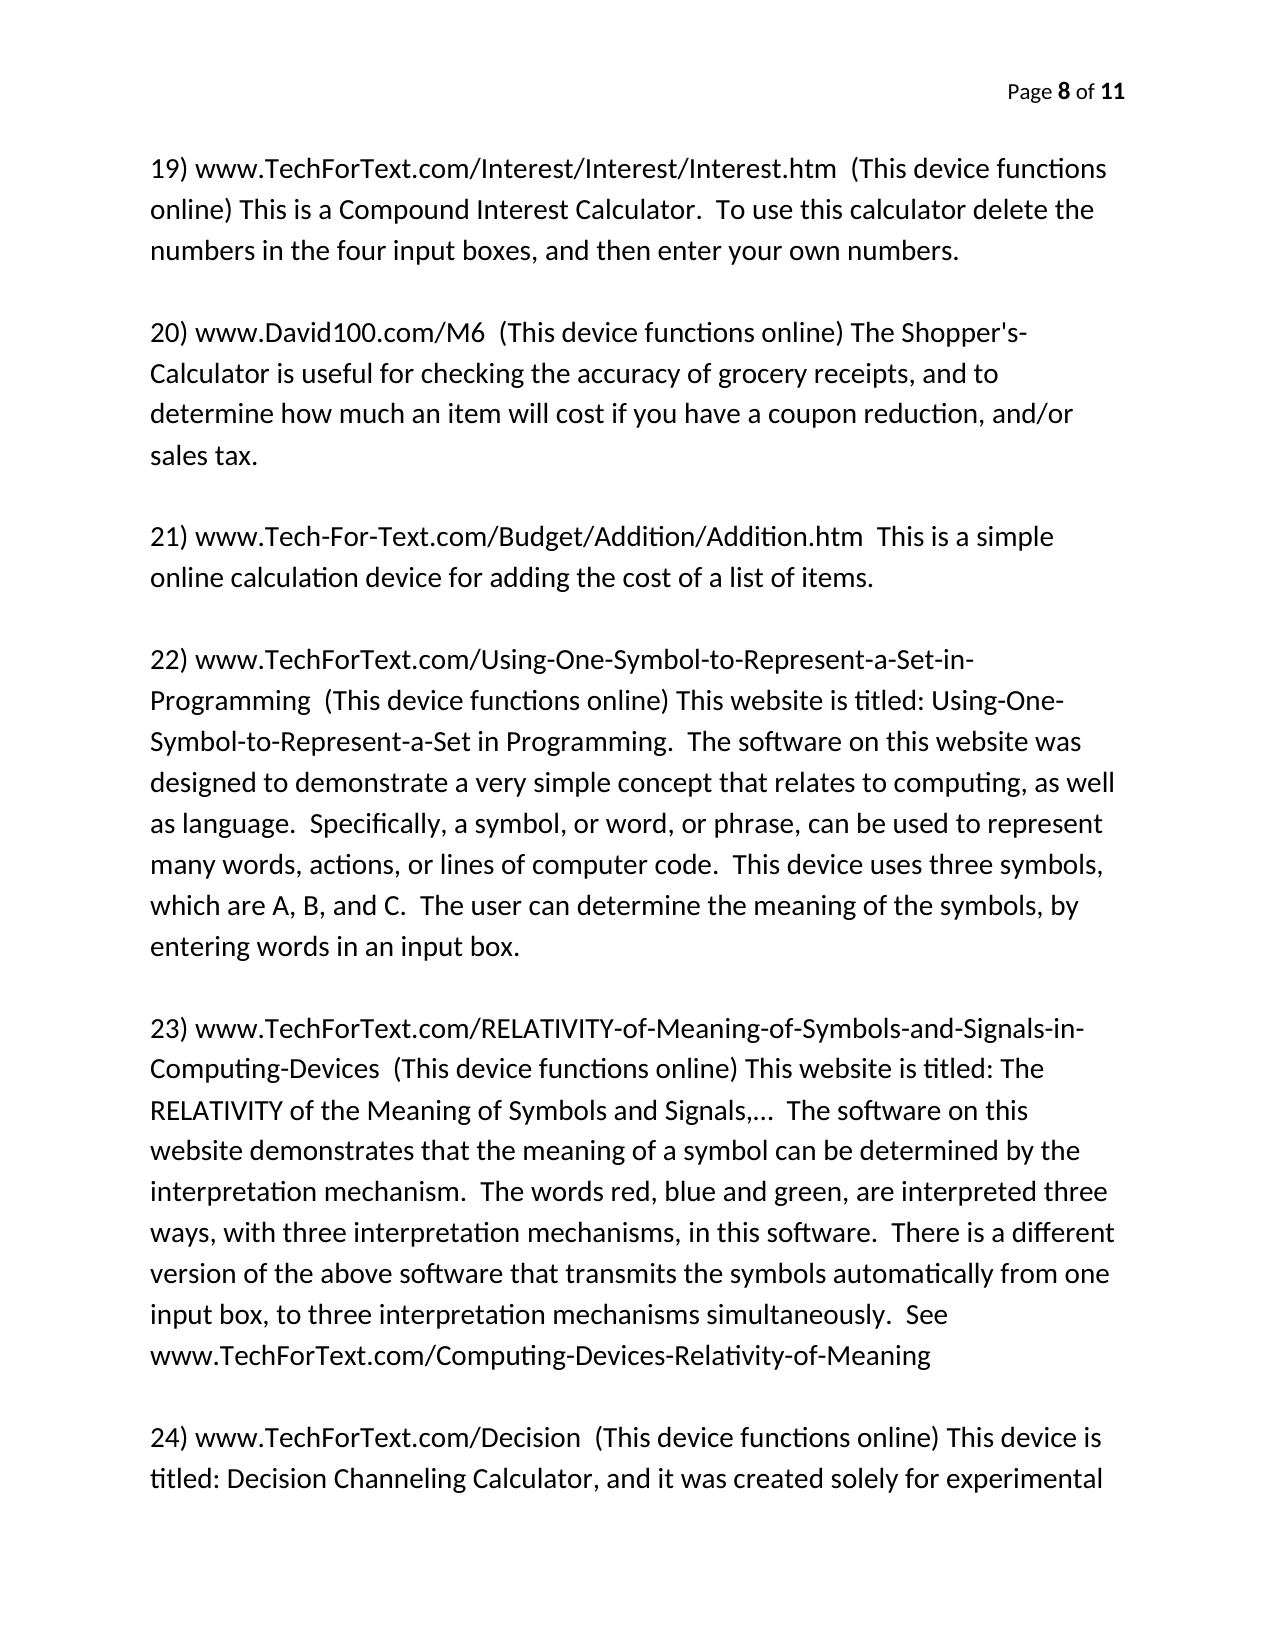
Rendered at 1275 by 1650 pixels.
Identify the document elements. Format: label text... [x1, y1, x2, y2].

text 20) www.David100.com/M6 (This device functions online) The Shopper's-Calculator is useful for checking the accuracy of grocery receipts, and to determine how much an item will cost if you have a coupon reduction, and/or sales tax. [150, 314, 1125, 472]
text 21) www.Tech-For-Text.com/Budget/Addition/Addition.htm This is a simple online calculation device for adding the cost of a list of items. [150, 518, 1125, 595]
text 19) www.TechForText.com/Interest/Interest/Interest.htm (This device functions online) This is a Compound Interest Calculator. To use this calculator delete the numbers in the four input boxes, and then enter your own numbers. [150, 150, 1125, 267]
text 23) www.TechForText.com/RELATIVITY-of-Meaning-of-Symbols-and-Signals-in-Computing-Devices (This device functions online) This website is titled: The RELATIVITY of the Meaning of Symbols and Signals,… The software on this website demonstrates that the meaning of a symbol can be determined by the interpretation mechanism. The words red, blue and green, are interpreted three ways, with three interpretation mechanisms, in this software. There is a different version of the above software that transmits the symbols automatically from one input box, to three interpretation mechanisms simultaneously. See www.TechForText.com/Computing-Devices-Relativity-of-Meaning [150, 1010, 1125, 1373]
text 22) www.TechForText.com/Using-One-Symbol-to-Represent-a-Set-in-Programming (This device functions online) This website is titled: Using-One-Symbol-to-Represent-a-Set in Programming. The software on this website was designed to demonstrate a very simple concept that relates to computing, as well as language. Specifically, a symbol, or word, or phrase, can be used to represent many words, actions, or lines of computer code. This device uses three symbols, which are A, B, and C. The user can determine the meaning of the symbols, by entering words in an input box. [150, 641, 1125, 963]
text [150, 1419, 1125, 1496]
